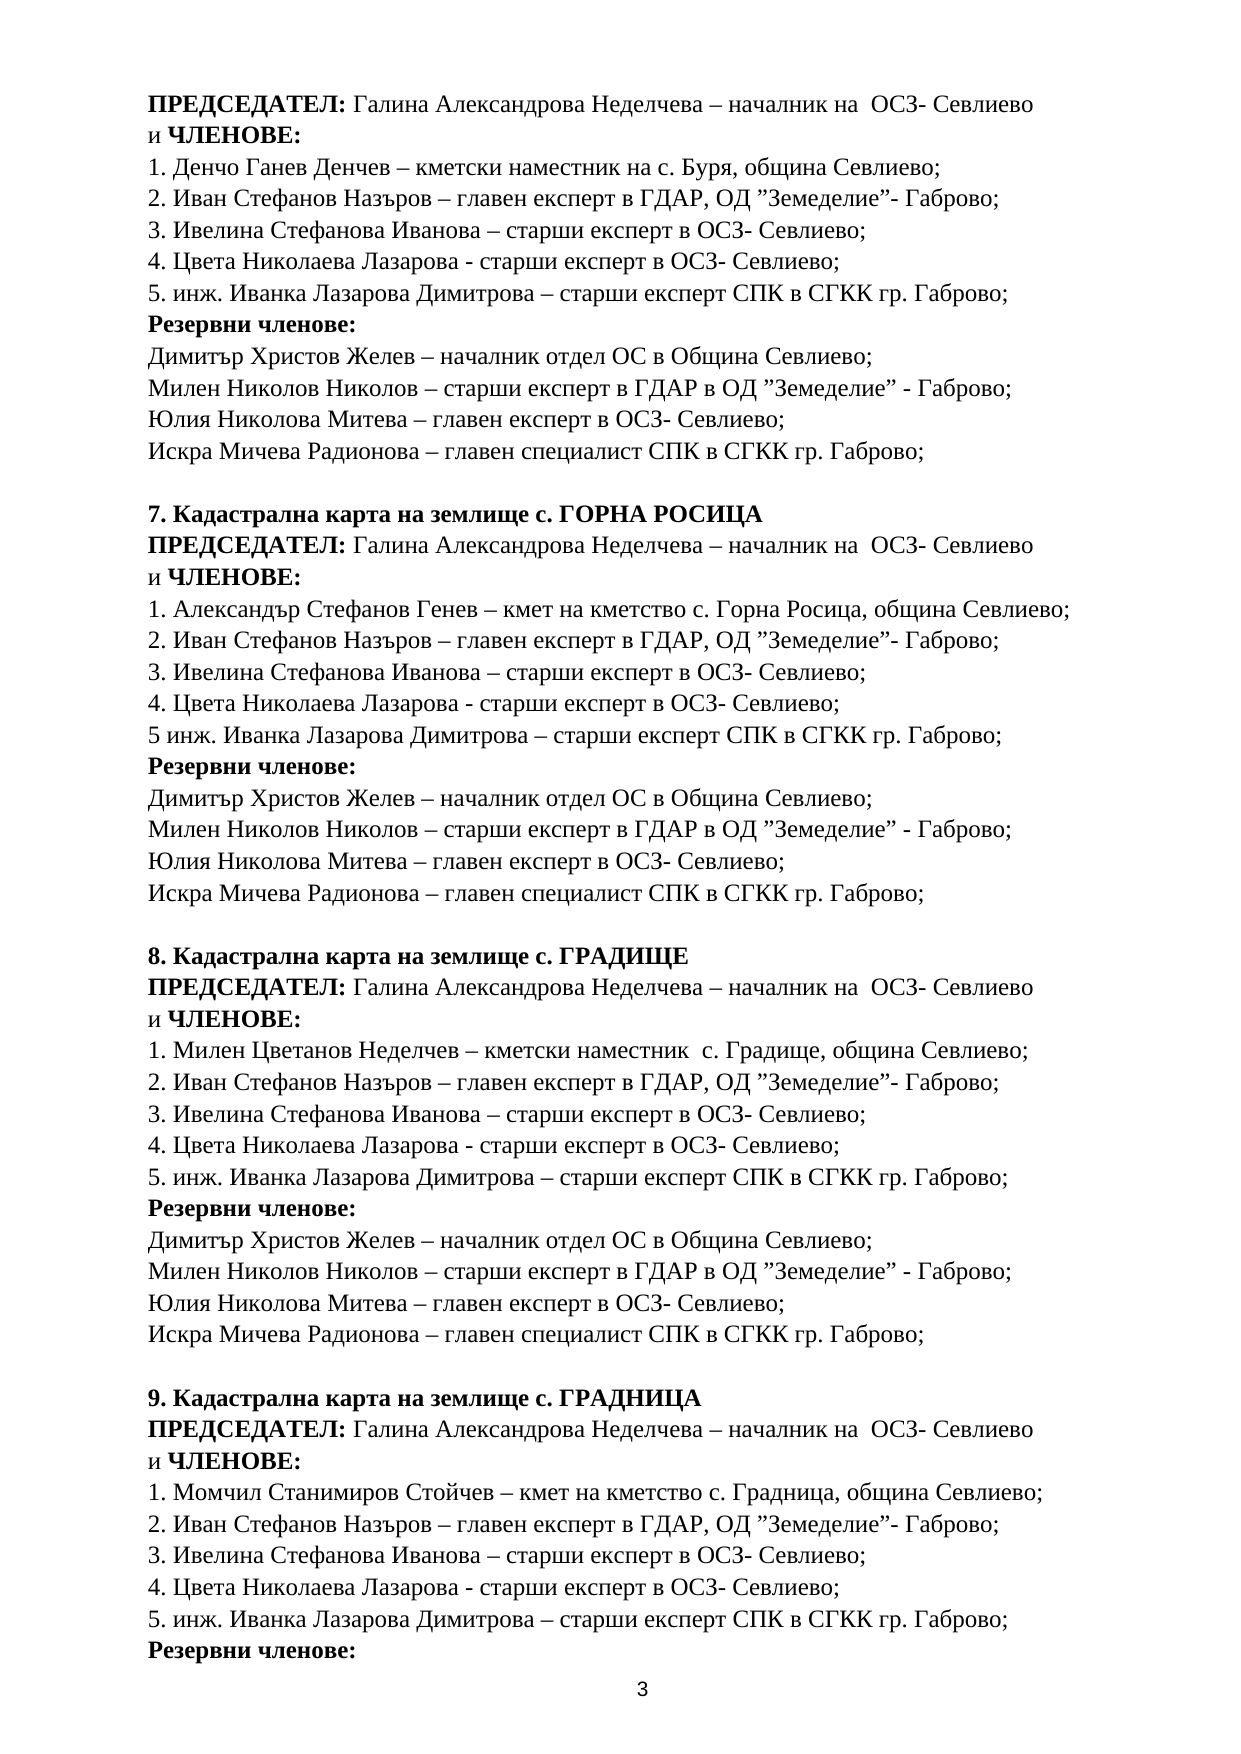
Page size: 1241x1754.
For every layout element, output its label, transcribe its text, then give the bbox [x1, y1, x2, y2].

text 1. Денчо Ганев Денчев – кметски наместник на с. Буря, община Севлиево; [148, 152, 1137, 181]
text 5 инж. Иванка Лазарова Димитрова – старши експерт СПК в СГКК гр. Габрово; [148, 720, 1137, 749]
text и ЧЛЕНОВЕ: [148, 120, 1137, 149]
text 2. Иван Стефанов Назъров – главен експерт в ГДАР, ОД ”Земеделие”- Габрово; [148, 625, 1137, 654]
text и ЧЛЕНОВЕ: [148, 1446, 1137, 1474]
text 5. инж. Иванка Лазарова Димитрова – старши експерт СПК в СГКК гр. Габрово; [148, 1604, 1137, 1632]
text 8. Кадастрална карта на землище с. ГРАДИЩЕ [148, 941, 1137, 969]
text и ЧЛЕНОВЕ: [148, 1004, 1137, 1033]
text Резервни членове: [148, 309, 1137, 338]
text Юлия Николова Митева – главен експерт в ОСЗ- Севлиево; [148, 846, 1137, 875]
text 2. Иван Стефанов Назъров – главен експерт в ГДАР, ОД ”Земеделие”- Габрово; [148, 1509, 1137, 1538]
text Милен Николов Николов – старши експерт в ГДАР в ОД ”Земеделие” - Габрово; [148, 1256, 1137, 1285]
text 3. Ивелина Стефанова Иванова – старши експерт в ОСЗ- Севлиево; [148, 1541, 1137, 1569]
text Юлия Николова Митева – главен експерт в ОСЗ- Севлиево; [148, 404, 1137, 433]
text 3. Ивелина Стефанова Иванова – старши експерт в ОСЗ- Севлиево; [148, 1099, 1137, 1127]
text ПРЕДСЕДАТЕЛ: Галина Александрова Неделчева – началник на ОСЗ- Севлиево [148, 531, 1137, 559]
text 3. Ивелина Стефанова Иванова – старши експерт в ОСЗ- Севлиево; [148, 657, 1137, 686]
text ПРЕДСЕДАТЕЛ: Галина Александрова Неделчева – началник на ОСЗ- Севлиево [148, 1414, 1137, 1443]
text 7. Кадастрална карта на землище с. ГОРНА РОСИЦА [148, 499, 1137, 528]
text 4. Цвета Николаева Лазарова - старши експерт в ОСЗ- Севлиево; [148, 688, 1137, 717]
text 9. Кадастрална карта на землище с. ГРАДНИЦА [148, 1383, 1137, 1411]
text Искра Мичева Радионова – главен специалист СПК в СГКК гр. Габрово; [148, 878, 1137, 906]
text Юлия Николова Митева – главен експерт в ОСЗ- Севлиево; [148, 1288, 1137, 1317]
text 2. Иван Стефанов Назъров – главен експерт в ГДАР, ОД ”Земеделие”- Габрово; [148, 1067, 1137, 1096]
text 4. Цвета Николаева Лазарова - старши експерт в ОСЗ- Севлиево; [148, 1130, 1137, 1159]
text 1. Момчил Станимиров Стойчев – кмет на кметство с. Градница, община Севлиево; [148, 1477, 1137, 1506]
text ПРЕДСЕДАТЕЛ: Галина Александрова Неделчева – началник на ОСЗ- Севлиево [148, 89, 1137, 117]
text 5. инж. Иванка Лазарова Димитрова – старши експерт СПК в СГКК гр. Габрово; [148, 278, 1137, 307]
text 1. Милен Цветанов Неделчев – кметски наместник с. Градище, община Севлиево; [148, 1036, 1137, 1064]
text Димитър Христов Желев – началник отдел ОС в Община Севлиево; [148, 783, 1137, 812]
text 1. Александър Стефанов Генев – кмет на кметство с. Горна Росица, община Севлиево; [148, 594, 1137, 622]
text и ЧЛЕНОВЕ: [148, 562, 1137, 591]
text 4. Цвета Николаева Лазарова - старши експерт в ОСЗ- Севлиево; [148, 246, 1137, 275]
text 4. Цвета Николаева Лазарова - старши експерт в ОСЗ- Севлиево; [148, 1572, 1137, 1601]
text Искра Мичева Радионова – главен специалист СПК в СГКК гр. Габрово; [148, 436, 1137, 464]
text 2. Иван Стефанов Назъров – главен експерт в ГДАР, ОД ”Земеделие”- Габрово; [148, 183, 1137, 212]
text 3. Ивелина Стефанова Иванова – старши експерт в ОСЗ- Севлиево; [148, 215, 1137, 244]
text Искра Мичева Радионова – главен специалист СПК в СГКК гр. Габрово; [148, 1319, 1137, 1348]
text ПРЕДСЕДАТЕЛ: Галина Александрова Неделчева – началник на ОСЗ- Севлиево [148, 972, 1137, 1001]
text 5. инж. Иванка Лазарова Димитрова – старши експерт СПК в СГКК гр. Габрово; [148, 1162, 1137, 1191]
text Димитър Христов Желев – началник отдел ОС в Община Севлиево; [148, 1225, 1137, 1254]
text Димитър Христов Желев – началник отдел ОС в Община Севлиево; [148, 341, 1137, 370]
text Милен Николов Николов – старши експерт в ГДАР в ОД ”Земеделие” - Габрово; [148, 814, 1137, 843]
text Резервни членове: [148, 1193, 1137, 1222]
text Резервни членове: [148, 1635, 1137, 1664]
text Резервни членове: [148, 751, 1137, 780]
text Милен Николов Николов – старши експерт в ГДАР в ОД ”Земеделие” - Габрово; [148, 373, 1137, 401]
